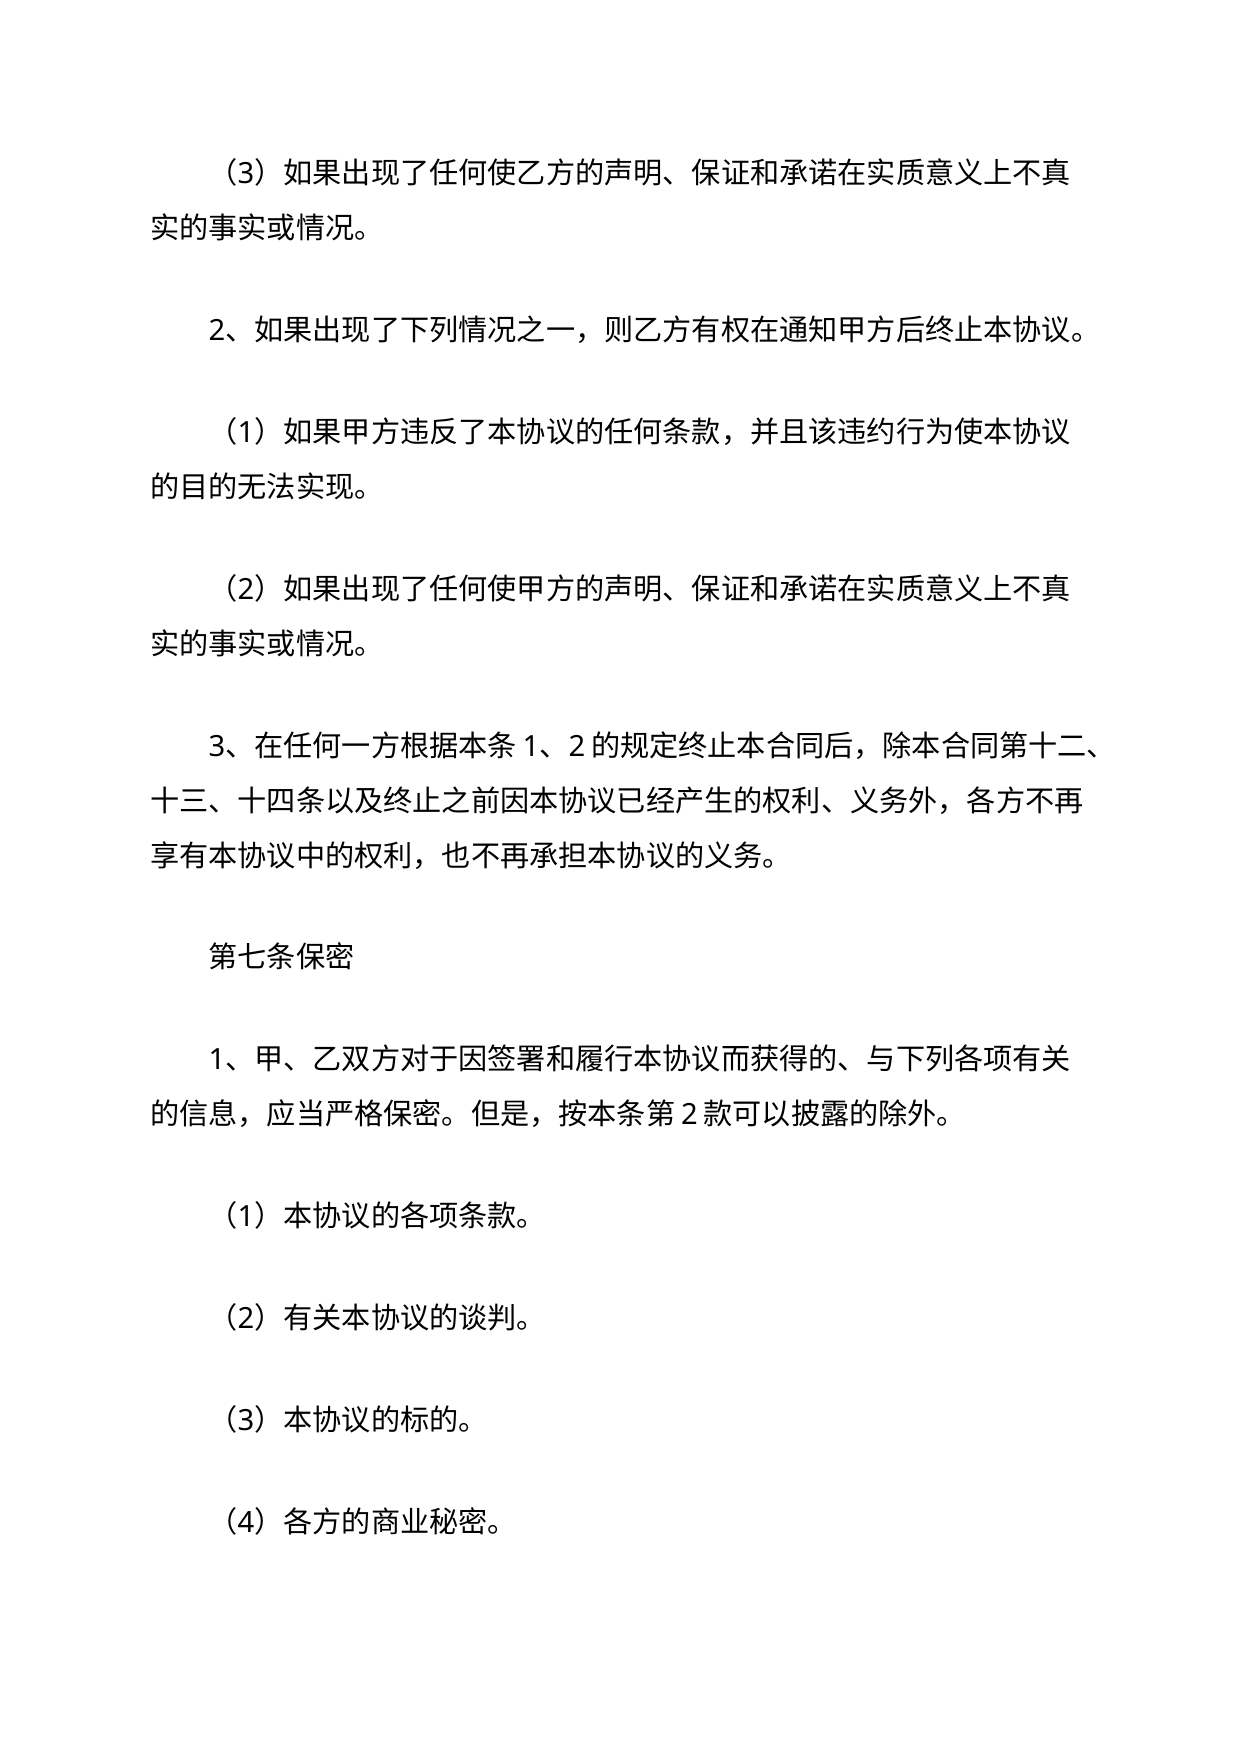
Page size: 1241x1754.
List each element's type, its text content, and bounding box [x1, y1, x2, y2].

text 2、如果出现了下列情况之一，则乙方有权在通知甲方后终止本协议。 [150, 307, 1090, 349]
text （3）如果出现了任何使乙方的声明、保证和承诺在实质意义上不真实的事实或情况。 [150, 150, 1090, 247]
text 第七条保密 [150, 934, 1090, 976]
text （3）本协议的标的。 [150, 1397, 1090, 1439]
text 3、在任何一方根据本条1、2的规定终止本合同后，除本合同第十二、十三、十四条以及终止之前因本协议已经产生的权利、义务外，各方不再享有本协议中的权利，也不再承担本协议的义务。 [150, 722, 1090, 874]
text （4）各方的商业秘密。 [150, 1499, 1090, 1541]
text （1）如果甲方违反了本协议的任何条款，并且该违约行为使本协议的目的无法实现。 [150, 409, 1090, 506]
text （2）如果出现了任何使甲方的声明、保证和承诺在实质意义上不真实的事实或情况。 [150, 566, 1090, 663]
text （1）本协议的各项条款。 [150, 1193, 1090, 1235]
text 1、甲、乙双方对于因签署和履行本协议而获得的、与下列各项有关的信息，应当严格保密。但是，按本条第2款可以披露的除外。 [150, 1036, 1090, 1133]
text （2）有关本协议的谈判。 [150, 1295, 1090, 1337]
